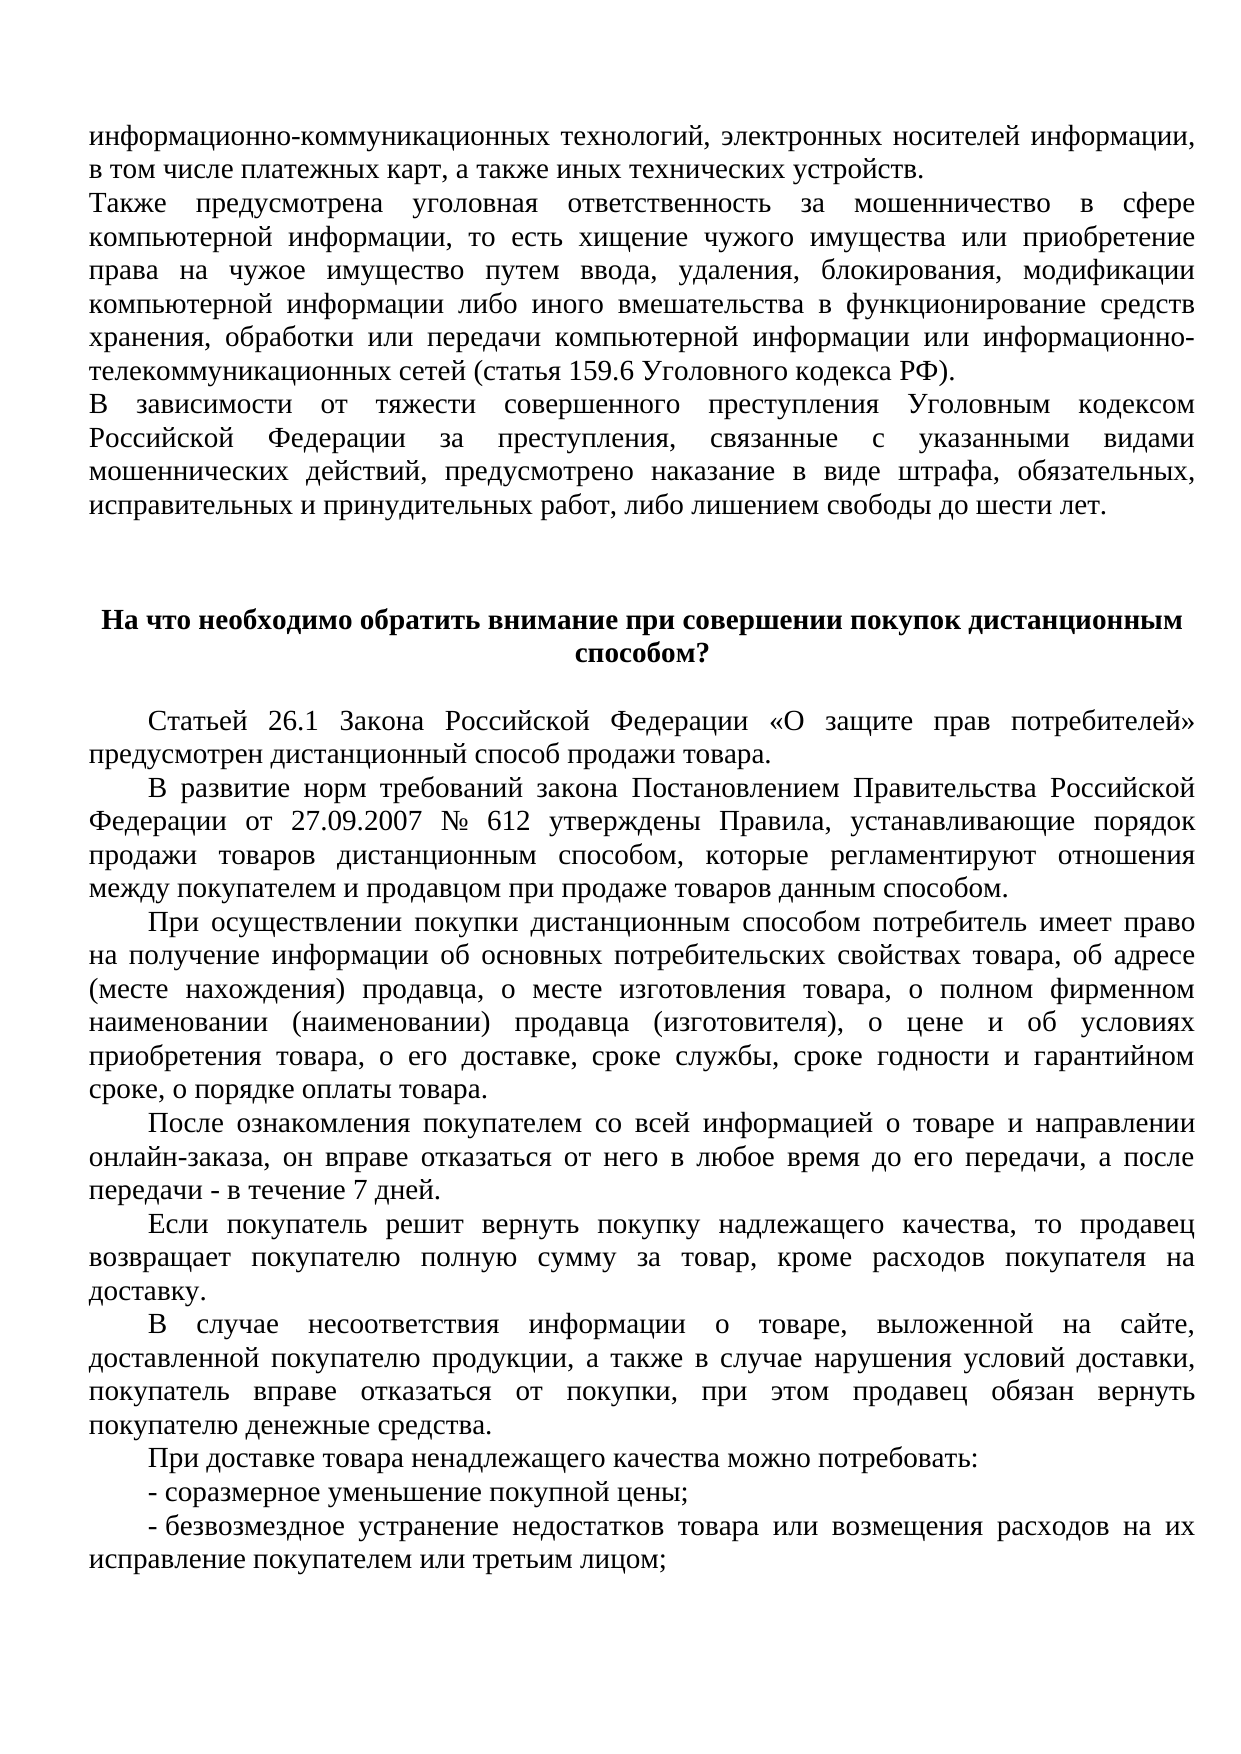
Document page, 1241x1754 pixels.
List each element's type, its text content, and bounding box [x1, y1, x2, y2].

text Статьей 26.1 Закона Российской Федерации «О защите прав потребителей» предусмотрен дистанционный способ продажи товара. [89, 703, 1196, 770]
text - безвозмездное устранение недостатков товара или возмещения расходов на их исправление покупателем или третьим лицом; [89, 1508, 1196, 1575]
text При осуществлении покупки дистанционным способом потребитель имеет право на получение информации об основных потребительских свойствах товара, об адресе (месте нахождения) продавца, о месте изготовления товара, о полном фирменном наименовании (наименовании) продавца (изготовителя), о цене и об условиях приобретения товара, о его доставке, сроке службы, сроке годности и гарантийном сроке, о порядке оплаты товара. [89, 904, 1196, 1105]
text После ознакомления покупателем со всей информацией о товаре и направлении онлайн-заказа, он вправе отказаться от него в любое время до его передачи, а после передачи - в течение 7 дней. [89, 1105, 1196, 1206]
text В случае несоответствия информации о товаре, выложенной на сайте, доставленной покупателю продукции, а также в случае нарушения условий доставки, покупатель вправе отказаться от покупки, при этом продавец обязан вернуть покупателю денежные средства. [89, 1306, 1196, 1441]
text В зависимости от тяжести совершенного преступления Уголовным кодексом Российской Федерации за преступления, связанные с указанными видами мошеннических действий, предусмотрено наказание в виде штрафа, обязательных, исправительных и принудительных работ, либо лишением свободы до шести лет. [89, 386, 1196, 521]
text Также предусмотрена уголовная ответственность за мошенничество в сфере компьютерной информации, то есть хищение чужого имущества или приобретение права на чужое имущество путем ввода, удаления, блокирования, модификации компьютерной информации либо иного вмешательства в функционирование средств хранения, обработки или передачи компьютерной информации или информационно-телекоммуникационных сетей (статья 159.6 Уголовного кодекса РФ). [89, 185, 1196, 386]
text При доставке товара ненадлежащего качества можно потребовать: [89, 1441, 1196, 1474]
text Если покупатель решит вернуть покупку надлежащего качества, то продавец возвращает покупателю полную сумму за товар, кроме расходов покупателя на доставку. [89, 1206, 1196, 1306]
text В развитие норм требований закона Постановлением Правительства Российской Федерации от 27.09.2007 № 612 утверждены Правила, устанавливающие порядок продажи товаров дистанционным способом, которые регламентируют отношения между покупателем и продавцом при продаже товаров данным способом. [89, 770, 1196, 904]
text На что необходимо обратить внимание при совершении покупок дистанционным способом? [89, 602, 1196, 669]
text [89, 118, 1196, 185]
text - соразмерное уменьшение покупной цены; [89, 1474, 1196, 1508]
